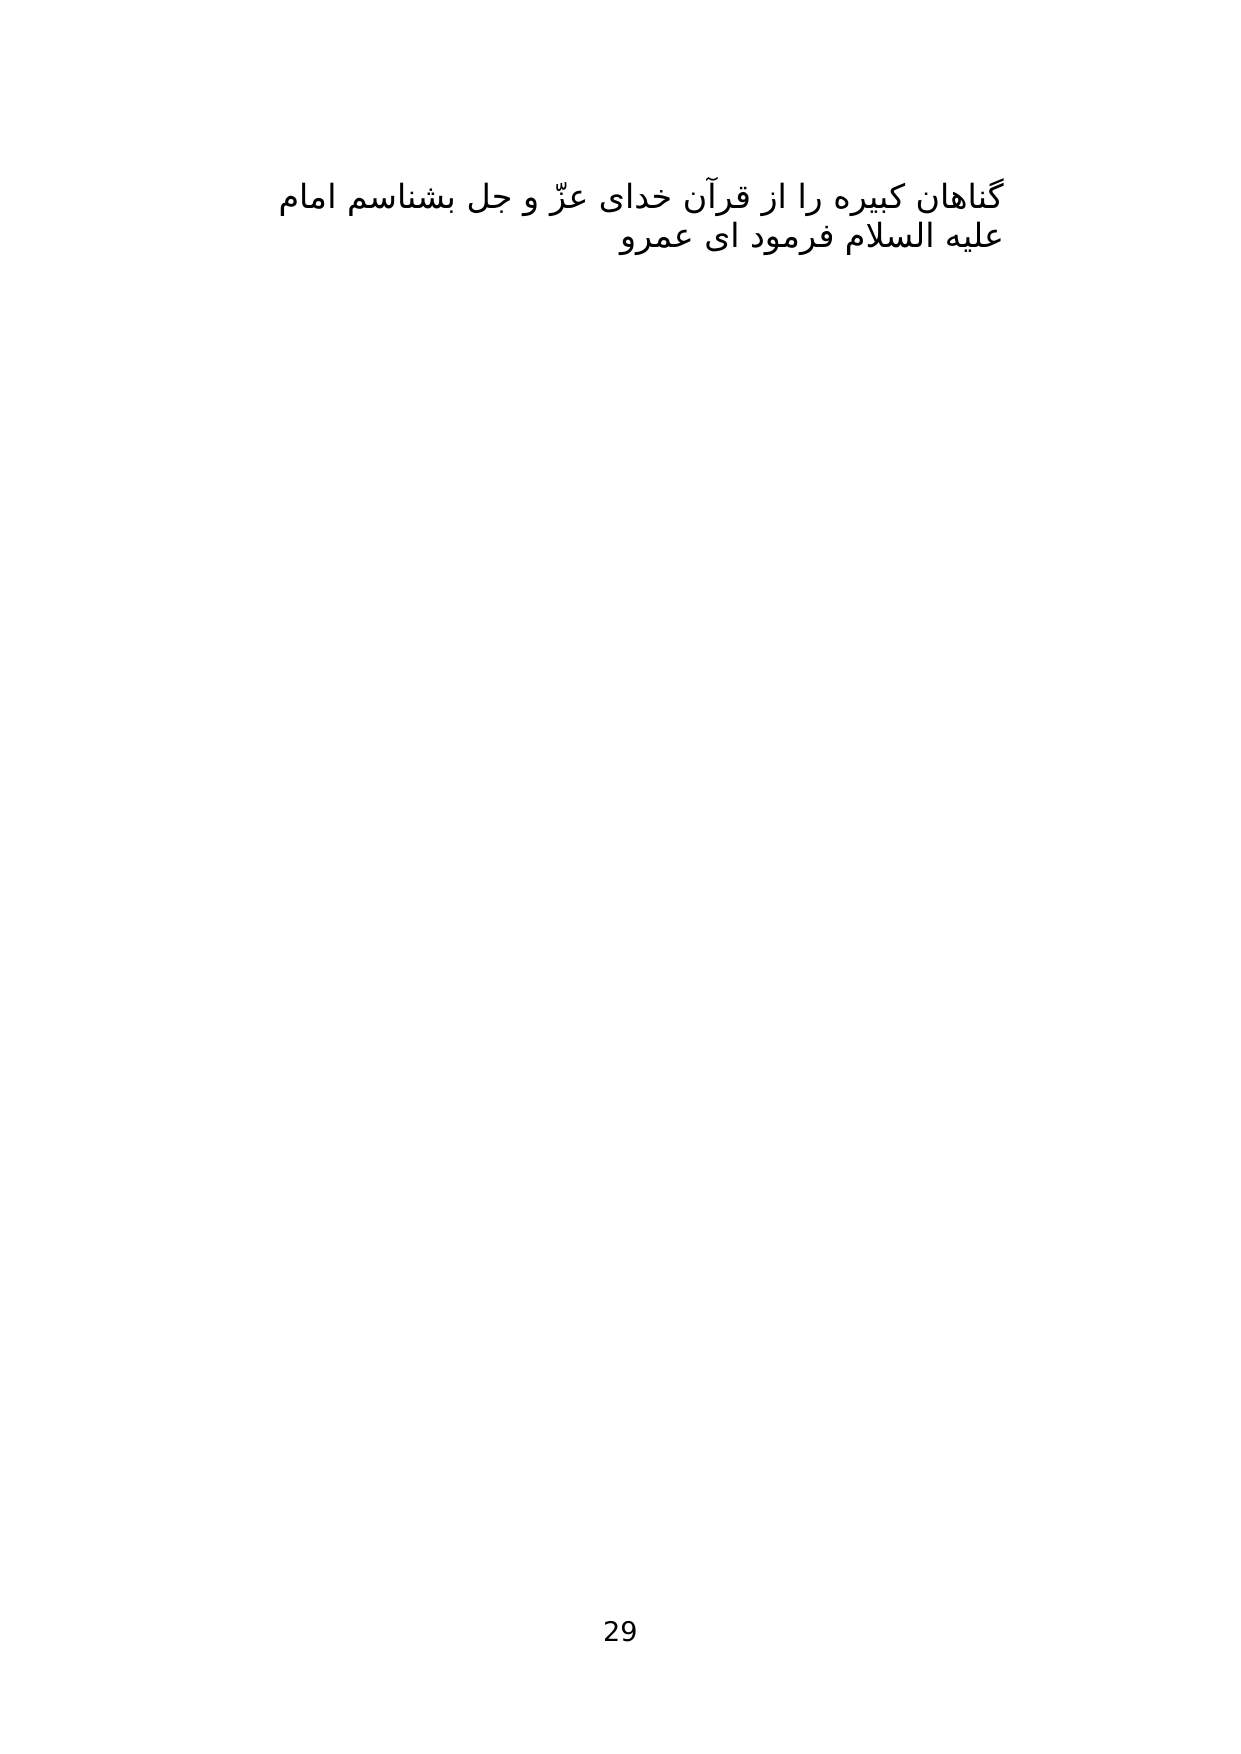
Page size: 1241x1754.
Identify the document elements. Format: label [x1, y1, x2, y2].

text [236, 177, 1004, 255]
